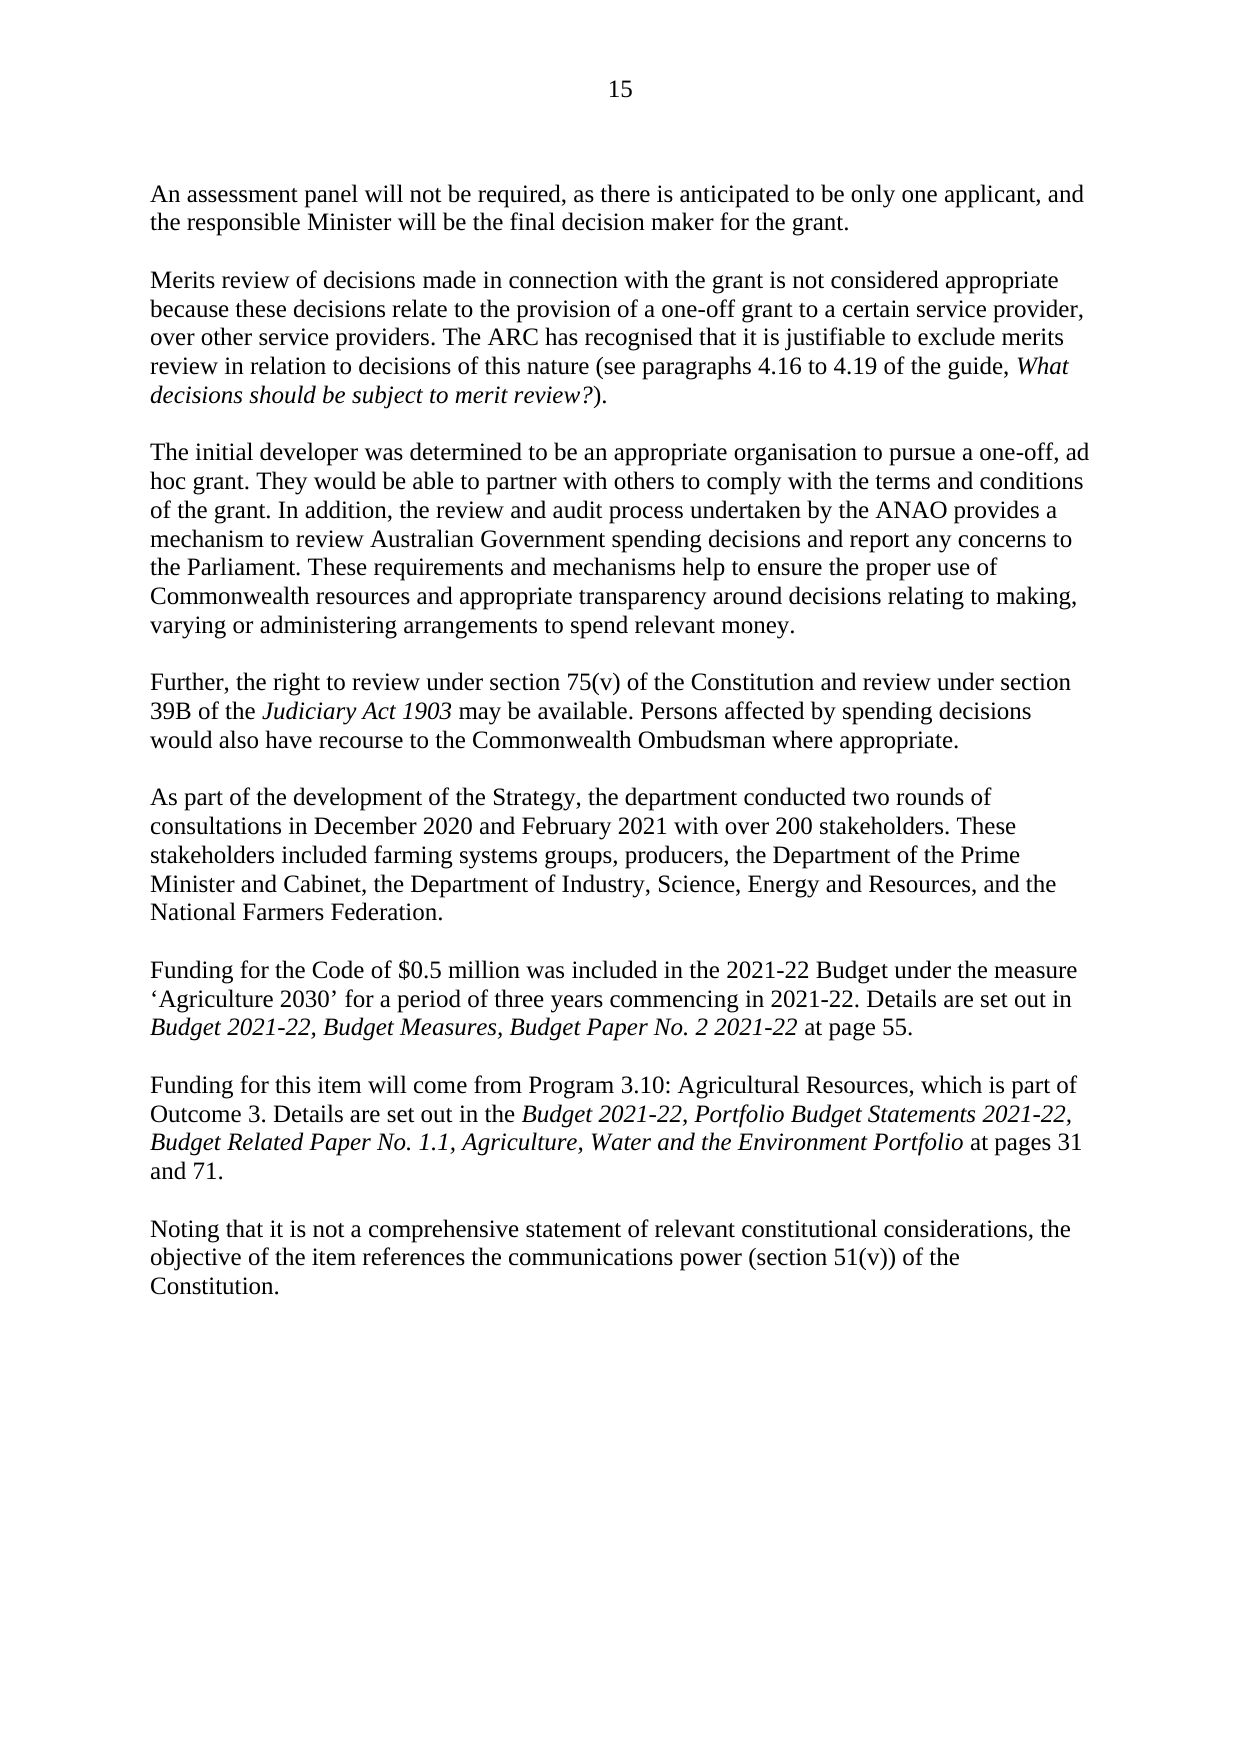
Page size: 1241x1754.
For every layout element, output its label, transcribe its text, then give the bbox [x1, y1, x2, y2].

text Noting that it is not a comprehensive statement of relevant constitutional considerations, the objective of the item references the communications power (section 51(v)) of the Constitution. [150, 1214, 1090, 1300]
text Funding for this item will come from Program 3.10: Agricultural Resources, which is part of Outcome 3. Details are set out in the Budget 2021-22, Portfolio Budget Statements 2021-22, Budget Related Paper No. 1.1, Agriculture, Water and the Environment Portfolio at pages 31 and 71. [150, 1070, 1090, 1185]
text Funding for the Code of $0.5 million was included in the 2021-22 Budget under the measure ‘Agriculture 2030’ for a period of three years commencing in 2021-22. Details are set out in Budget 2021-22, Budget Measures, Budget Paper No. 2 2021-22 at page 55. [150, 955, 1090, 1041]
text As part of the development of the Strategy, the department conducted two rounds of consultations in December 2020 and February 2021 with over 200 stakeholders. These stakeholders included farming systems groups, producers, the Department of the Prime Minister and Cabinet, the Department of Industry, Science, Energy and Resources, and the National Farmers Federation. [150, 782, 1090, 926]
text The initial developer was determined to be an appropriate organisation to pursue a one-off, ad hoc grant. They would be able to partner with others to comply with the terms and conditions of the grant. In addition, the review and audit process undertaken by the ANAO provides a mechanism to review Australian Government spending decisions and report any concerns to the Parliament. These requirements and mechanisms help to ensure the proper use of Commonwealth resources and appropriate transparency around decisions relating to making, varying or administering arrangements to spend relevant money. [150, 437, 1090, 639]
text Further, the right to review under section 75(v) of the Constitution and review under section 39B of the Judiciary Act 1903 may be available. Persons affected by spending decisions would also have recourse to the Commonwealth Ombudsman where appropriate. [150, 667, 1090, 754]
text An assessment panel will not be required, as there is anticipated to be only one applicant, and the responsible Minister will be the final decision maker for the grant. [150, 179, 1090, 236]
text Merits review of decisions made in connection with the grant is not considered appropriate because these decisions relate to the provision of a one-off grant to a certain service provider, over other service providers. The ARC has recognised that it is justifiable to exclude merits review in relation to decisions of this nature (see paragraphs 4.16 to 4.19 of the guide, What decisions should be subject to merit review?). [150, 265, 1090, 409]
